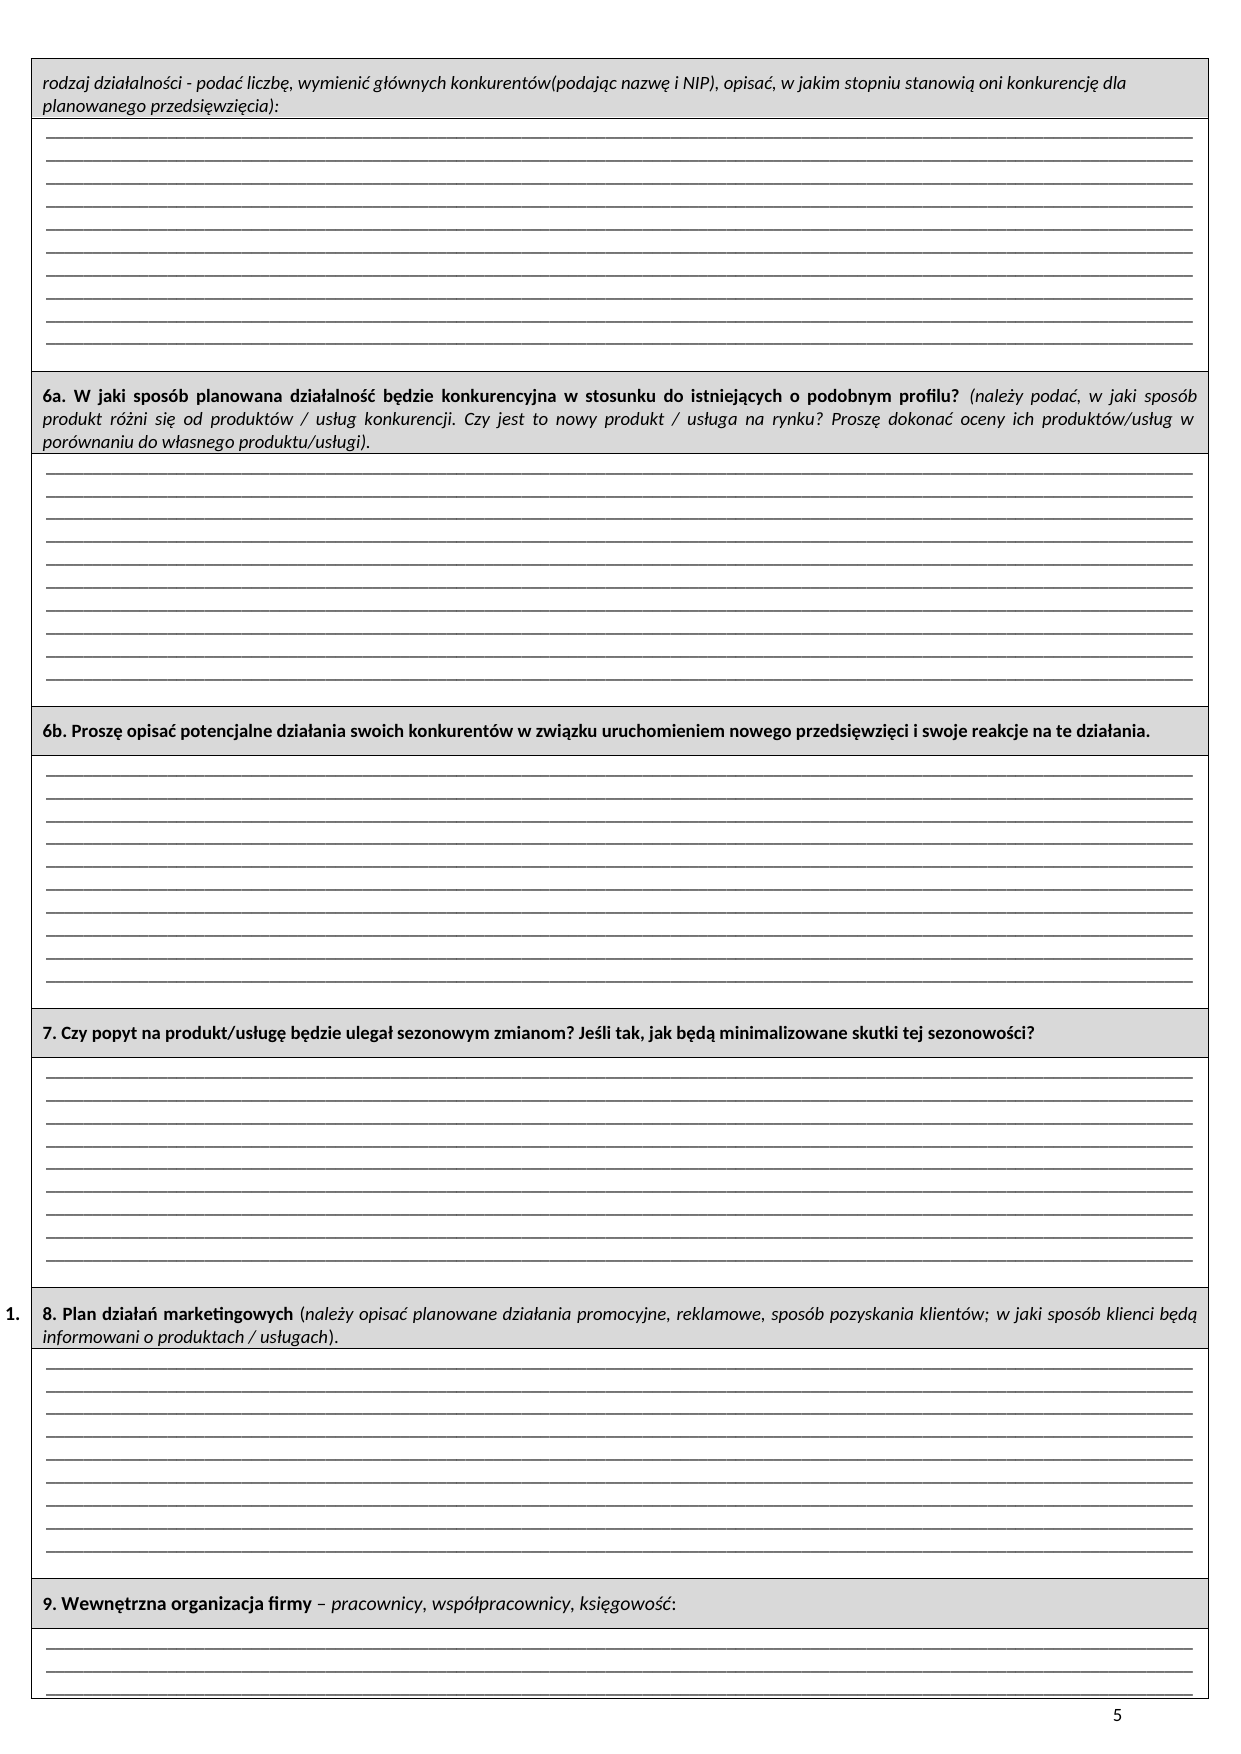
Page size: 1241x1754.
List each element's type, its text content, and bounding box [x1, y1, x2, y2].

table_cell ___________________________________________________________________________________________________________________________ ____________________________________________________________________________________________________________________________________________________________________________________________________________________________________________________________________________________________________________________________________________________________________________________________________________________________________________________________________________________________________________ ___________________________________________________________________________________________________________________________ _________________________________________________________________________________________________________________________________________________________________________________________________________________________________________________________________________________________________________________________________________________________________________________ [32, 1058, 1208, 1287]
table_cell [32, 59, 1208, 117]
table_cell ___________________________________________________________________________________________________________________________ ____________________________________________________________________________________________________________________________________________________________________________________________________________________________________________________________________________________________________________________________________________________________________________________________________________________________________________________________________________________________________________ ___________________________________________________________________________________________________________________________ _________________________________________________________________________________________________________________________________________________________________________________________________________________________________________________________________________________________________________________________________________________________________________________ [32, 1349, 1208, 1578]
table_cell 8. Plan działań marketingowych (należy opisać planowane działania promocyjne, reklamowe, sposób pozyskania klientów; w jaki sposób klienci będą informowani o produktach / usługach). [32, 1288, 1208, 1348]
table_cell 6a. W jaki sposób planowana działalność będzie konkurencyjna w stosunku do istniejących o podobnym profilu? (należy podać, w jaki sposób produkt różni się od produktów / usług konkurencji. Czy jest to nowy produkt / usługa na rynku? Proszę dokonać oceny ich produktów/usług w porównaniu do własnego produktu/usługi). [32, 372, 1208, 453]
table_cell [32, 119, 1208, 371]
table_cell 9. Wewnętrzna organizacja firmy – pracownicy, współpracownicy, księgowość: [32, 1579, 1208, 1628]
table_cell 6b. Proszę opisać potencjalne działania swoich konkurentów w związku uruchomieniem nowego przedsięwzięci i swoje reakcje na te działania. [32, 707, 1208, 755]
table_cell 7. Czy popyt na produkt/usługę będzie ulegał sezonowym zmianom? Jeśli tak, jak będą minimalizowane skutki tej sezonowości? [32, 1009, 1208, 1057]
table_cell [32, 1629, 1208, 1698]
